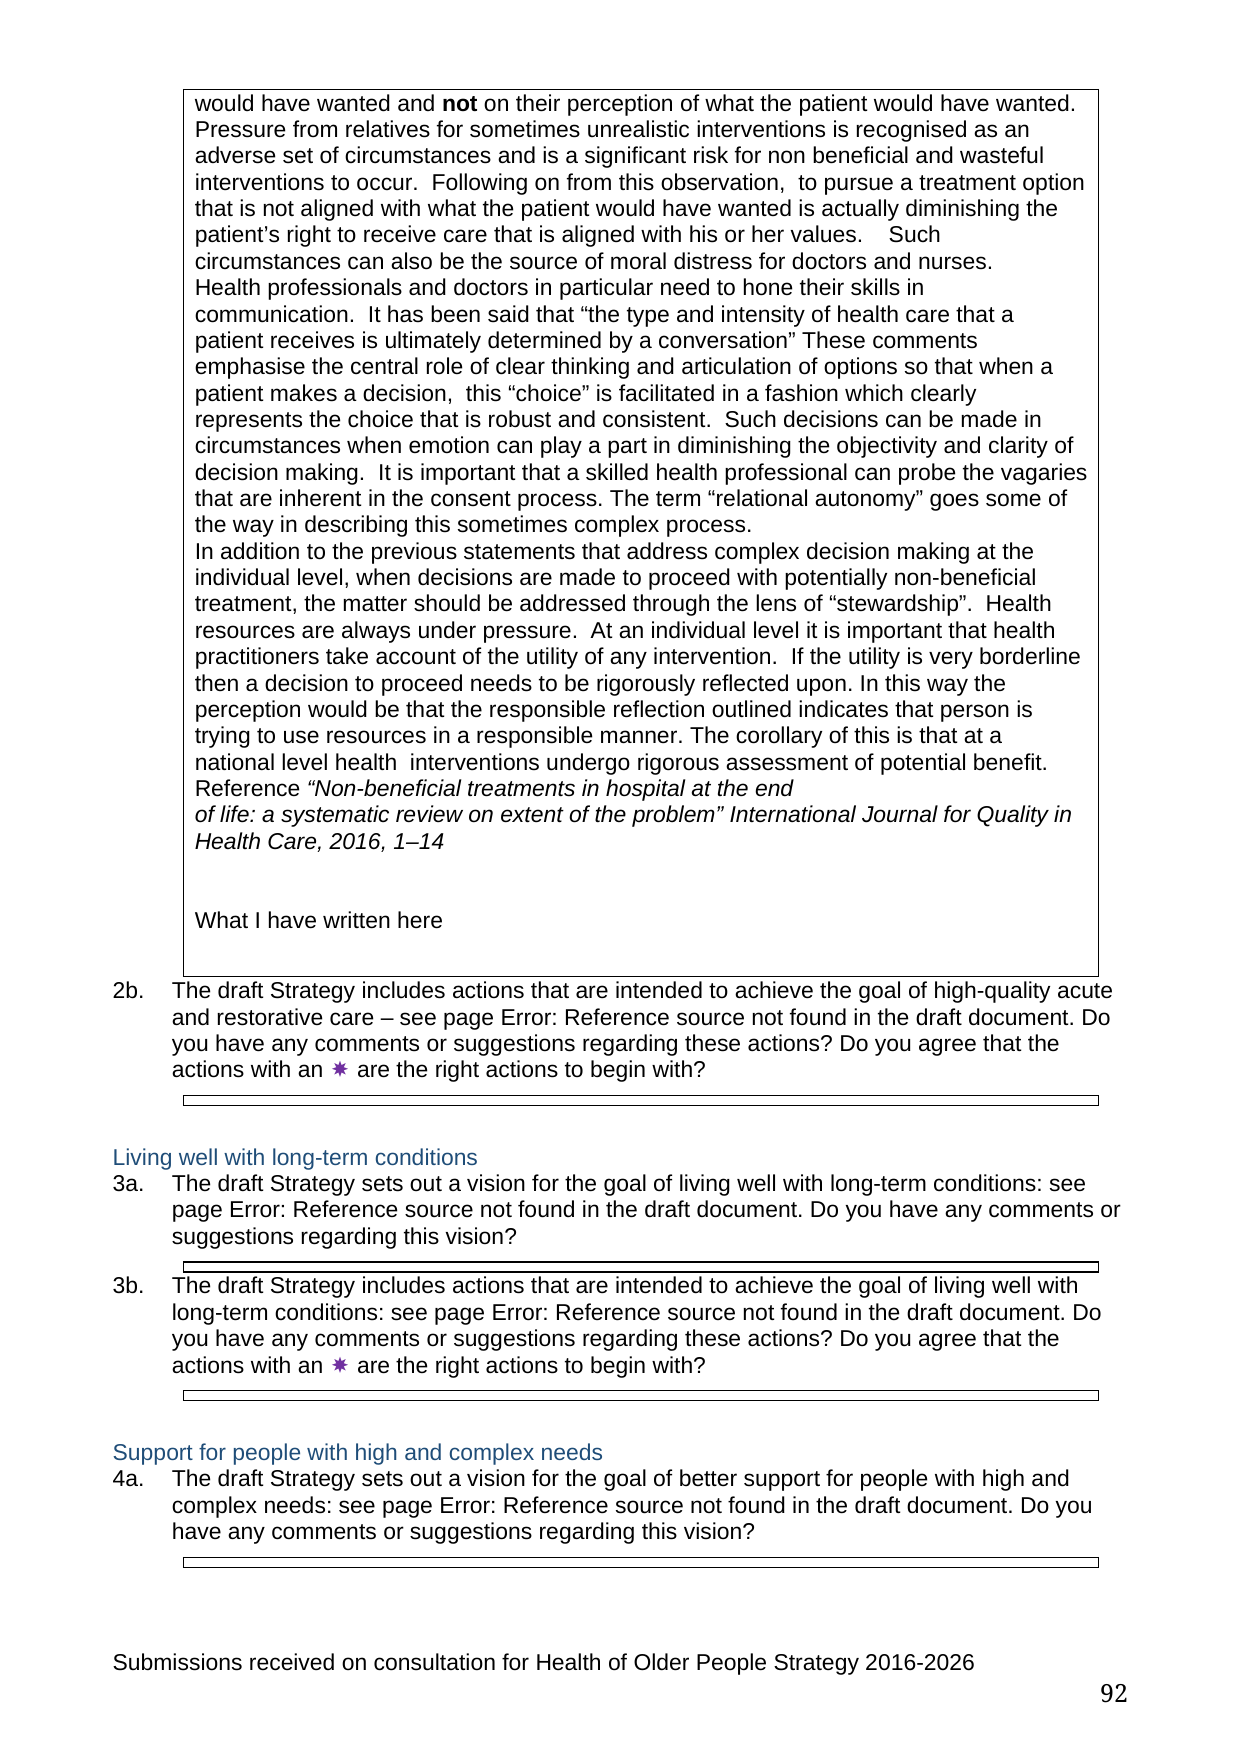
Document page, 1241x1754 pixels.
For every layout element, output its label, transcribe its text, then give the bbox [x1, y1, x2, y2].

subtitle Living well with long-term conditions [112, 1143, 1128, 1170]
table_header [184, 1096, 1098, 1105]
text 3a. The draft Strategy sets out a vision for the goal of living well with long-term conditions: see page 20 in the draft document. Do you have any comments or suggestions regarding this vision? [112, 1170, 1128, 1249]
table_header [184, 90, 1098, 976]
table_header [184, 1391, 1098, 1400]
table_header [184, 1263, 1098, 1271]
subtitle Support for people with high and complex needs [112, 1439, 1128, 1465]
table_header [184, 1558, 1098, 1567]
text 4a. The draft Strategy sets out a vision for the goal of better support for people with high and complex needs: see page 24 in the draft document. Do you have any comments or suggestions regarding this vision? [112, 1465, 1128, 1544]
text 2b. The draft Strategy includes actions that are intended to achieve the goal of high-quality acute and restorative care – see page 33 in the draft document. Do you have any comments or suggestions regarding these actions? Do you agree that the actions with an are the right actions to begin with? [112, 977, 1128, 1082]
text 3b. The draft Strategy includes actions that are intended to achieve the goal of living well with long-term conditions: see page 34 in the draft document. Do you have any comments or suggestions regarding these actions? Do you agree that the actions with an are the right actions to begin with? [112, 1272, 1128, 1378]
